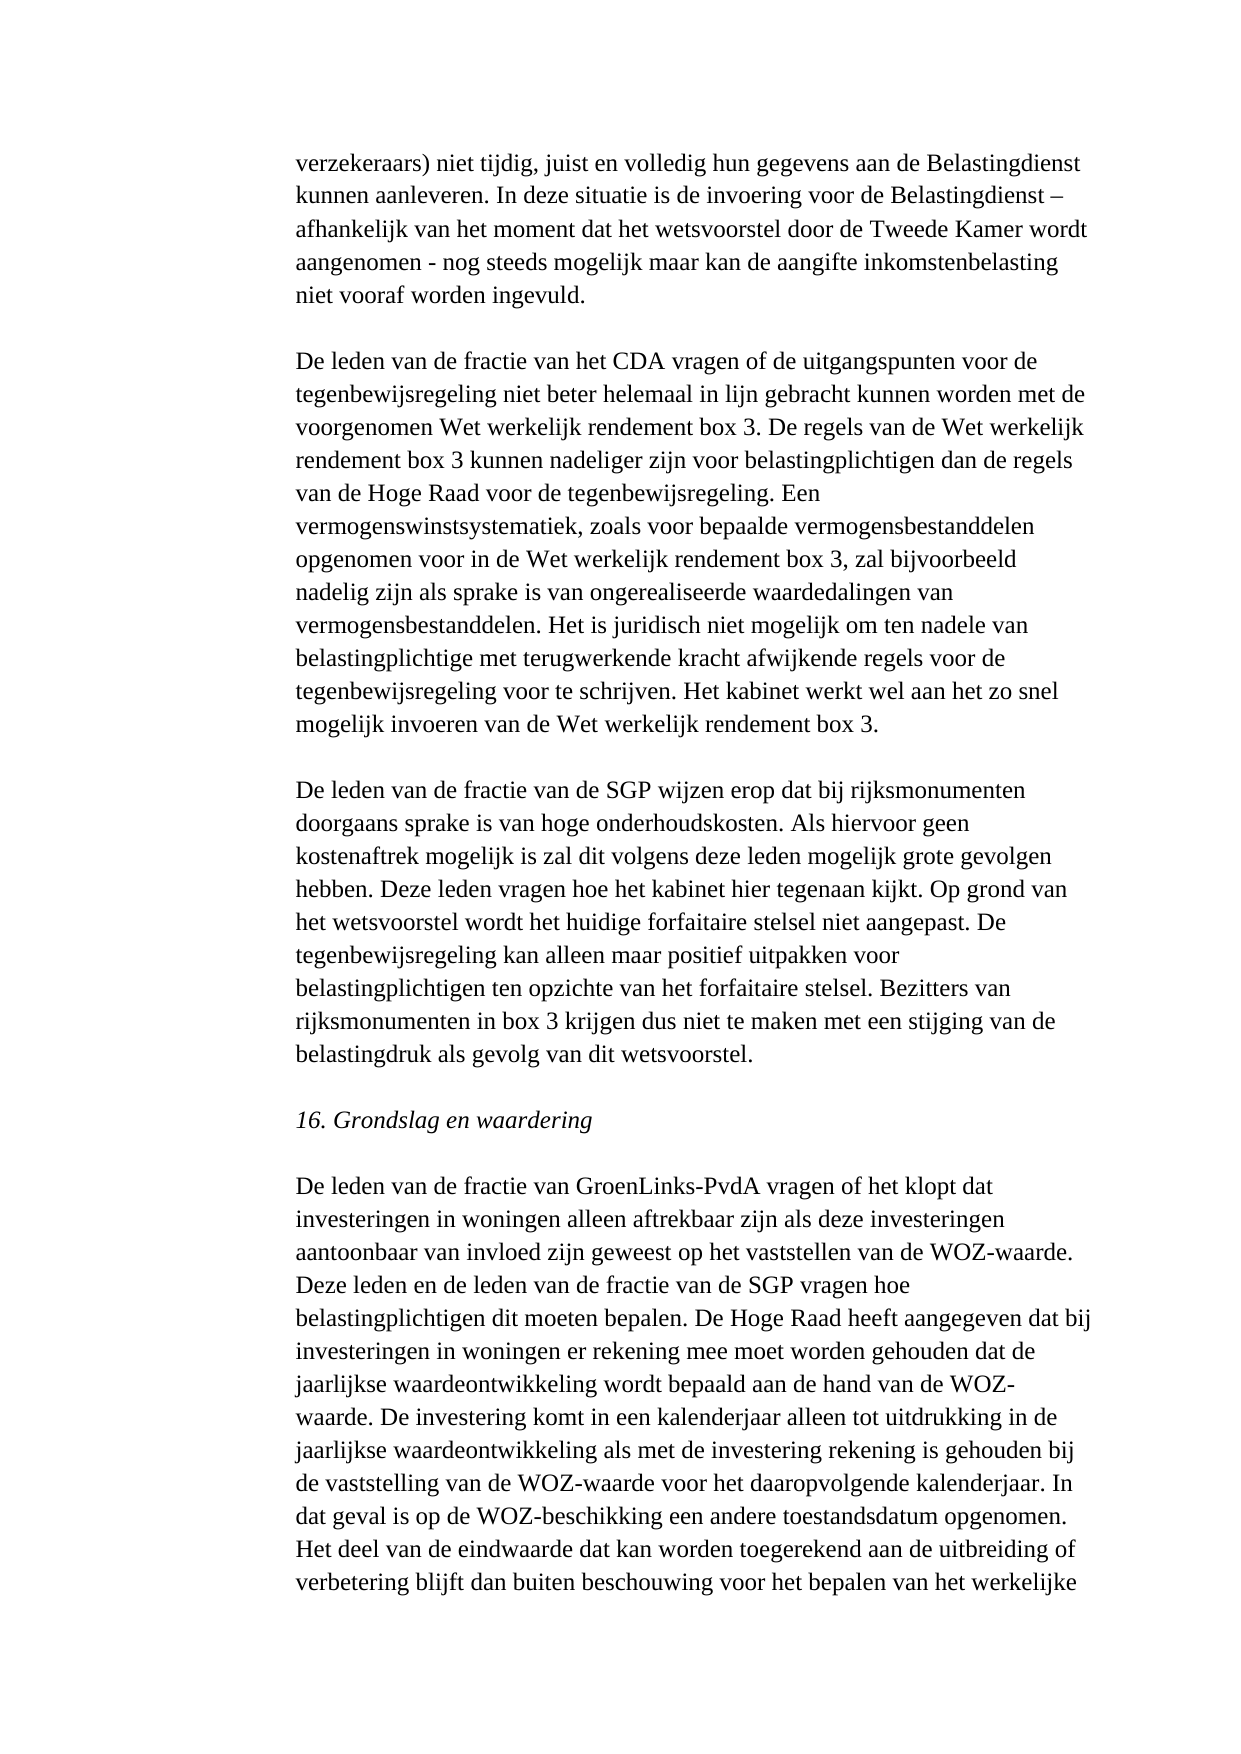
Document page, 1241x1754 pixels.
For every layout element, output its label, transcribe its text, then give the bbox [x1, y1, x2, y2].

text De leden van de fractie van het CDA vragen of de uitgangspunten voor de tegenbewijsregeling niet beter helemaal in lijn gebracht kunnen worden met de voorgenomen Wet werkelijk rendement box 3. De regels van de Wet werkelijk rendement box 3 kunnen nadeliger zijn voor belastingplichtigen dan de regels van de Hoge Raad voor de tegenbewijsregeling. Een vermogenswinstsystematiek, zoals voor bepaalde vermogensbestanddelen opgenomen voor in de Wet werkelijk rendement box 3, zal bijvoorbeeld nadelig zijn als sprake is van ongerealiseerde waardedalingen van vermogensbestanddelen. Het is juridisch niet mogelijk om ten nadele van belastingplichtige met terugwerkende kracht afwijkende regels voor de tegenbewijsregeling voor te schrijven. Het kabinet werkt wel aan het zo snel mogelijk invoeren van de Wet werkelijk rendement box 3. [295, 346, 1093, 738]
text De leden van de fractie van de SGP wijzen erop dat bij rijksmonumenten doorgaans sprake is van hoge onderhoudskosten. Als hiervoor geen kostenaftrek mogelijk is zal dit volgens deze leden mogelijk grote gevolgen hebben. Deze leden vragen hoe het kabinet hier tegenaan kijkt. Op grond van het wetsvoorstel wordt het huidige forfaitaire stelsel niet aangepast. De tegenbewijsregeling kan alleen maar positief uitpakken voor belastingplichtigen ten opzichte van het forfaitaire stelsel. Bezitters van rijksmonumenten in box 3 krijgen dus niet te maken met een stijging van de belastingdruk als gevolg van dit wetsvoorstel. [295, 775, 1093, 1068]
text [295, 1171, 1093, 1596]
subtitle Grondslag en waardering [295, 1105, 1093, 1134]
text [295, 148, 1093, 308]
